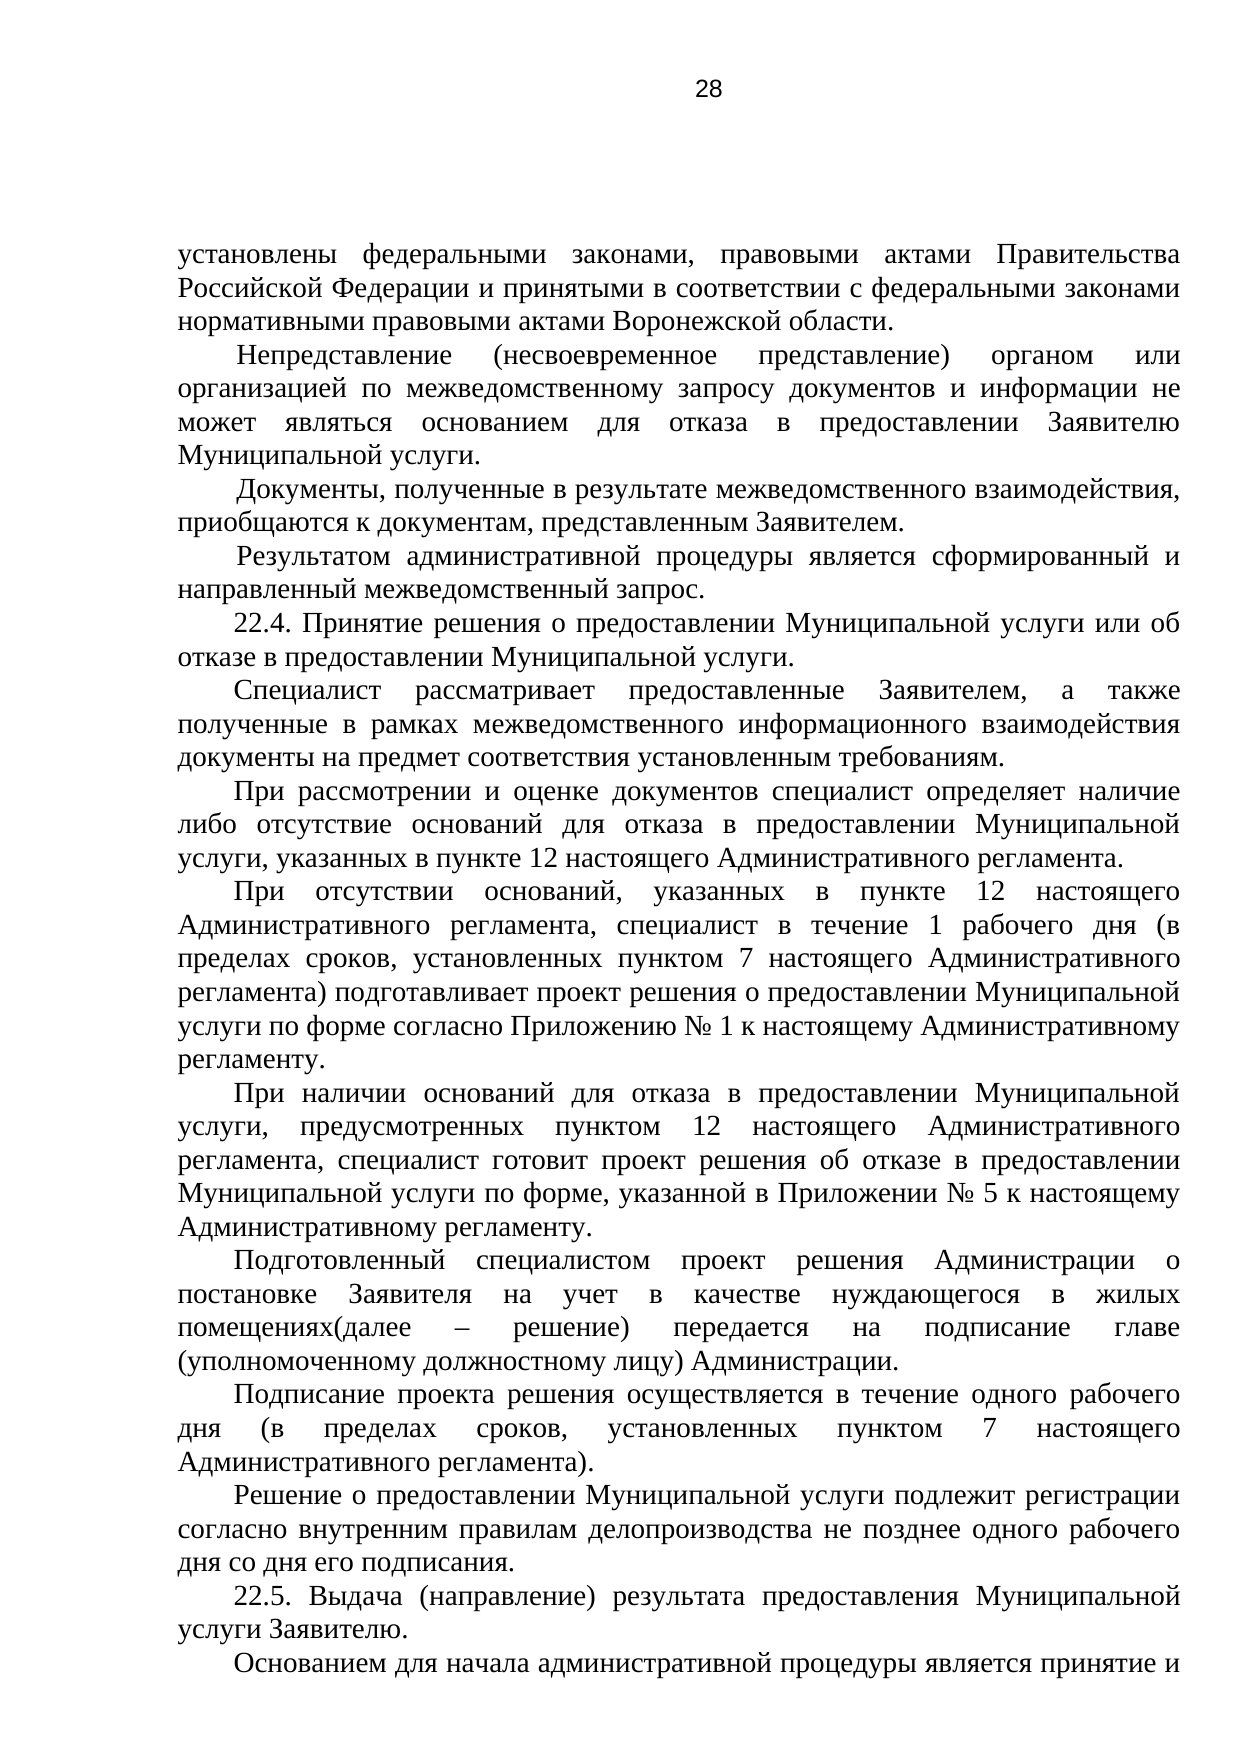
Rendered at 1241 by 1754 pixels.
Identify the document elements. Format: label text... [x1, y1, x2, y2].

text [177, 236, 1181, 337]
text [177, 1645, 1181, 1678]
text Документы, полученные в результате межведомственного взаимодействия, приобщаются к документам, представленным Заявителем. [177, 471, 1181, 538]
text При отсутствии оснований, указанных в пункте 12 настоящего Административного регламента, специалист в течение 1 рабочего дня (в пределах сроков, установленных пунктом 7 настоящего Административного регламента) подготавливает проект решения о предоставлении Муниципальной услуги по форме согласно Приложению № 1 к настоящему Административному регламенту. [177, 873, 1181, 1075]
text Результатом административной процедуры является сформированный и направленный межведомственный запрос. [177, 538, 1181, 605]
text Подписание проекта решения осуществляется в течение одного рабочего дня (в пределах сроков, установленных пунктом 7 настоящего Административного регламента). [177, 1377, 1181, 1477]
text При наличии оснований для отказа в предоставлении Муниципальной услуги, предусмотренных пунктом 12 настоящего Административного регламента, специалист готовит проект решения об отказе в предоставлении Муниципальной услуги по форме, указанной в Приложении № 5 к настоящему Административному регламенту. [177, 1075, 1181, 1242]
text Непредставление (несвоевременное представление) органом или организацией по межведомственному запросу документов и информации не может являться основанием для отказа в предоставлении Заявителю Муниципальной услуги. [177, 337, 1181, 471]
text 22.4. Принятие решения о предоставлении Муниципальной услуги или об отказе в предоставлении Муниципальной услуги. [177, 605, 1181, 672]
text При рассмотрении и оценке документов специалист определяет наличие либо отсутствие оснований для отказа в предоставлении Муниципальной услуги, указанных в пункте 12 настоящего Административного регламента. [177, 773, 1181, 873]
text Решение о предоставлении Муниципальной услуги подлежит регистрации согласно внутренним правилам делопроизводства не позднее одного рабочего дня со дня его подписания. [177, 1477, 1181, 1578]
text Подготовленный специалистом проект решения Администрации о постановке Заявителя на учет в качестве нуждающегося в жилых помещениях(далее – решение) передается на подписание главе (уполномоченному должностному лицу) Администрации. [177, 1242, 1181, 1377]
text 22.5. Выдача (направление) результата предоставления Муниципальной услуги Заявителю. [177, 1578, 1181, 1645]
text Специалист рассматривает предоставленные Заявителем, а также полученные в рамках межведомственного информационного взаимодействия документы на предмет соответствия установленным требованиям. [177, 672, 1181, 773]
